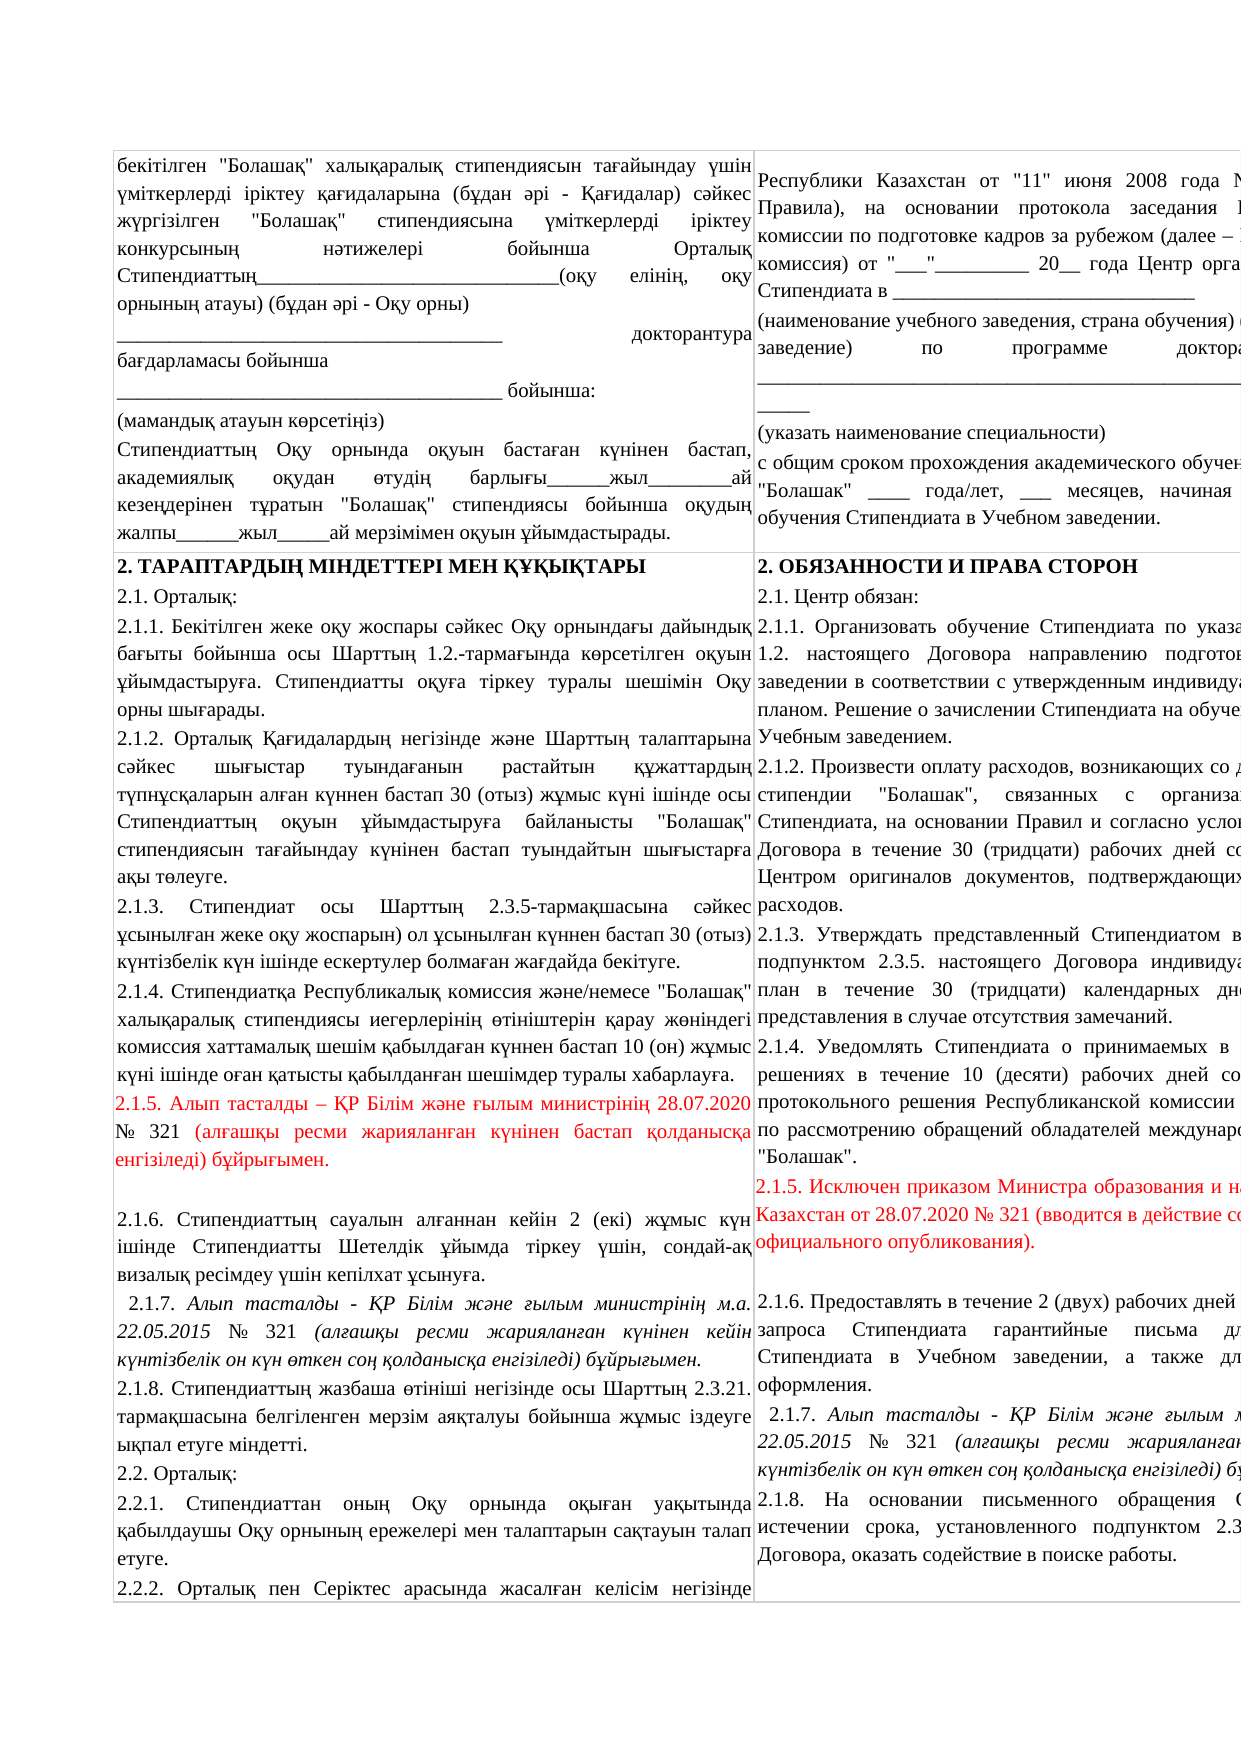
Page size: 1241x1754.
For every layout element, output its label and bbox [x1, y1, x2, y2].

table_cell [755, 151, 1240, 552]
table_cell [114, 553, 753, 1601]
table_cell [755, 553, 1240, 1601]
table_cell [114, 151, 753, 552]
